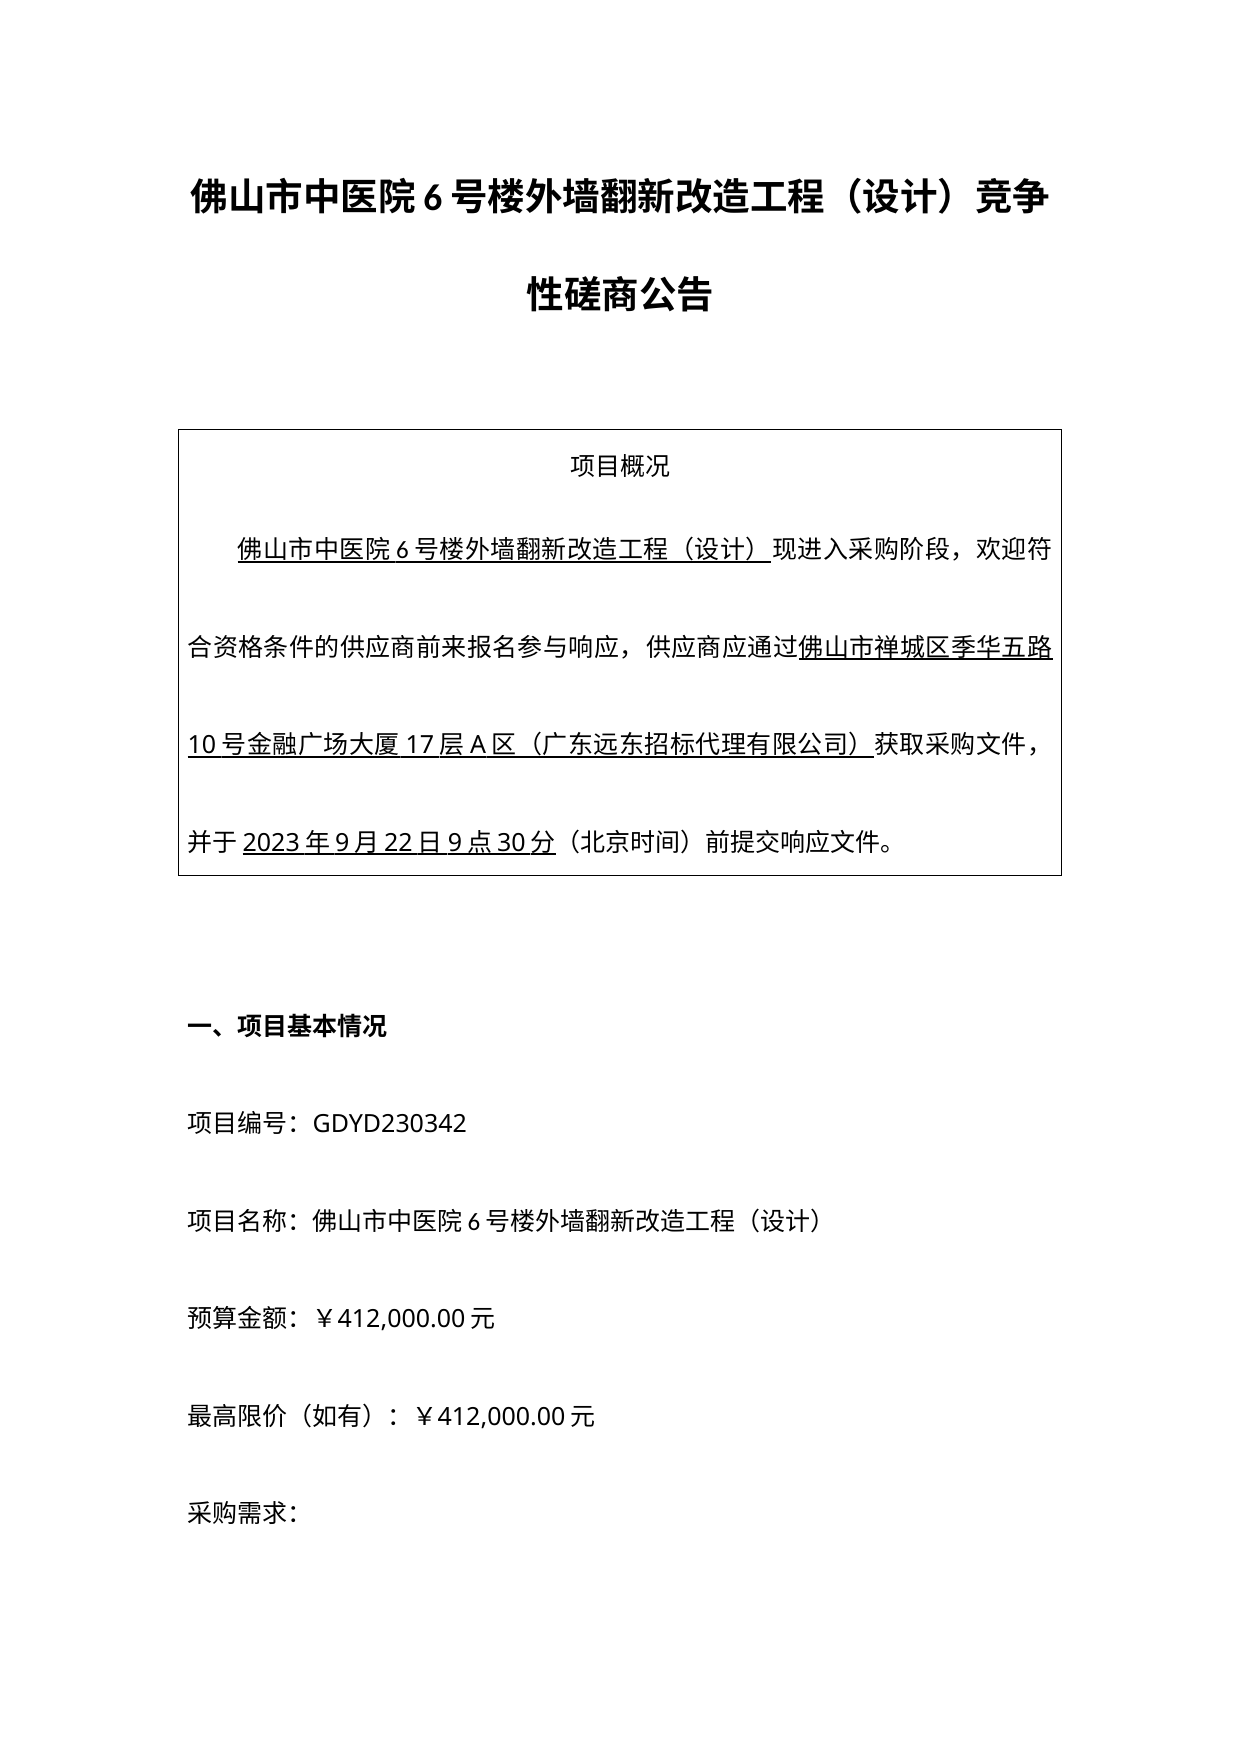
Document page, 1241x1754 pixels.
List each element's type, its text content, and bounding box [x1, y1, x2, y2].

text 佛山市中医院6号楼外墙翻新改造工程（设计）竞争性磋商公告 [187, 162, 1053, 324]
text 佛山市中医院6号楼外墙翻新改造工程（设计）现进入采购阶段，欢迎符合资格条件的供应商前来报名参与响应，供应商应通过佛山市禅城区季华五路10号金融广场大厦17层A区（广东远东招标代理有限公司）获取采购文件，并于2023年9月22日9点30分（北京时间）前提交响应文件。 [179, 512, 1061, 875]
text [187, 894, 1053, 1544]
text 项目概况 [179, 430, 1061, 497]
